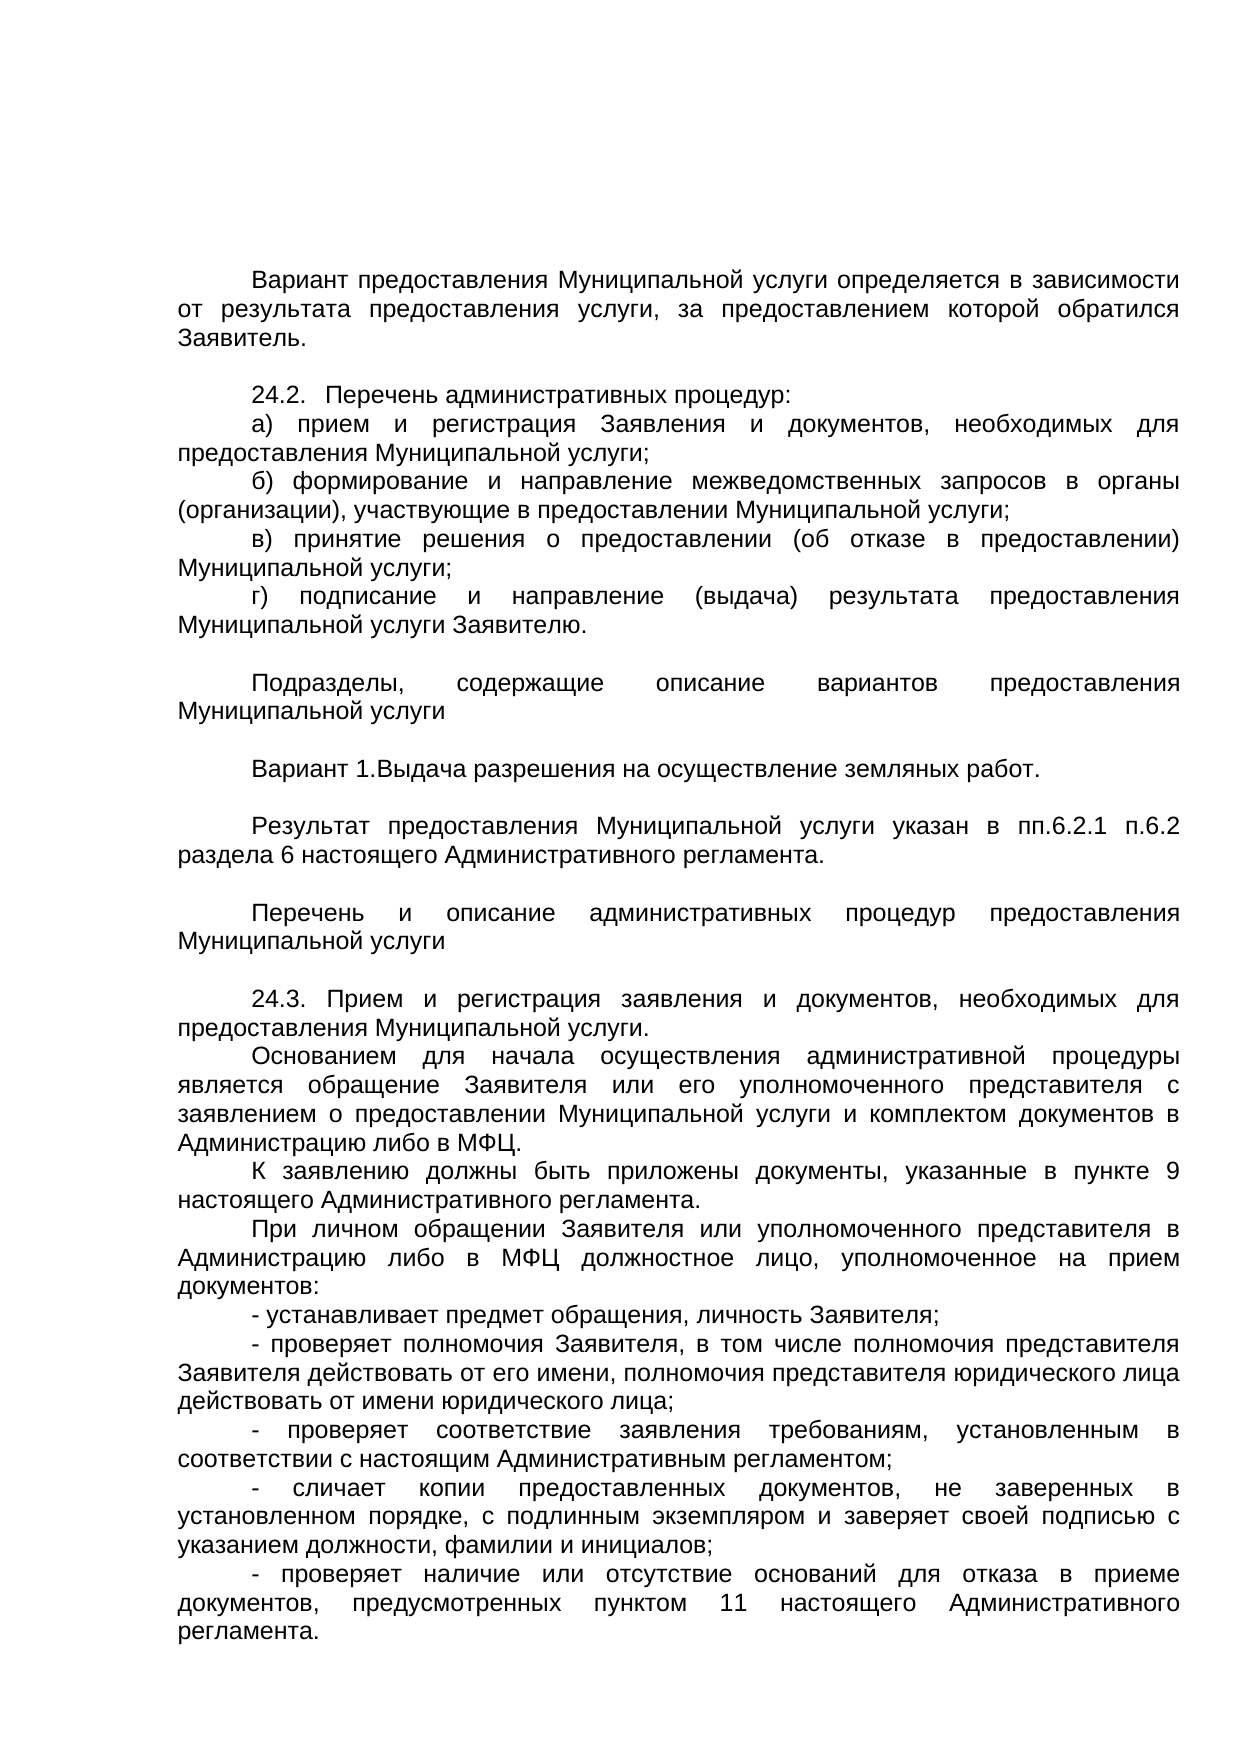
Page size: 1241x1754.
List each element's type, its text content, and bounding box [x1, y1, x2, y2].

text г) подписание и направление (выдача) результата предоставления Муниципальной услуги Заявителю. [177, 581, 1181, 639]
text - проверяет наличие или отсутствие оснований для отказа в приеме документов, предусмотренных пунктом 11 настоящего Административного регламента. [177, 1559, 1181, 1645]
text 24.3. Прием и регистрация заявления и документов, необходимых для предоставления Муниципальной услуги. [177, 984, 1181, 1041]
text Основанием для начала осуществления административной процедуры является обращение Заявителя или его уполномоченного представителя с заявлением о предоставлении Муниципальной услуги и комплектом документов в Администрацию либо в МФЦ. [177, 1041, 1181, 1156]
text - проверяет соответствие заявления требованиям, установленным в соответствии с настоящим Административным регламентом; [177, 1415, 1181, 1472]
text Перечень и описание административных процедур предоставления Муниципальной услуги [177, 897, 1181, 955]
text - проверяет полномочия Заявителя, в том числе полномочия представителя Заявителя действовать от его имени, полномочия представителя юридического лица действовать от имени юридического лица; [177, 1329, 1181, 1415]
text К заявлению должны быть приложены документы, указанные в пункте 9 настоящего Административного регламента. [177, 1156, 1181, 1214]
text а) прием и регистрация Заявления и документов, необходимых для предоставления Муниципальной услуги; [177, 409, 1181, 466]
text Подразделы, содержащие описание вариантов предоставления Муниципальной услуги [177, 667, 1181, 725]
text При личном обращении Заявителя или уполномоченного представителя в Администрацию либо в МФЦ должностное лицо, уполномоченное на прием документов: [177, 1214, 1181, 1300]
text Результат предоставления Муниципальной услуги указан в пп.6.2.1 п.6.2 раздела 6 настоящего Административного регламента. [177, 811, 1181, 869]
text б) формирование и направление межведомственных запросов в органы (организации), участвующие в предоставлении Муниципальной услуги; [177, 466, 1181, 524]
text - сличает копии предоставленных документов, не заверенных в установленном порядке, с подлинным экземпляром и заверяет своей подписью с указанием должности, фамилии и инициалов; [177, 1472, 1181, 1559]
text Вариант 1.Выдача разрешения на осуществление земляных работ. [177, 754, 1181, 782]
text Вариант предоставления Муниципальной услуги определяется в зависимости от результата предоставления услуги, за предоставлением которой обратился Заявитель. [177, 265, 1181, 351]
text - устанавливает предмет обращения, личность Заявителя; [177, 1300, 1181, 1329]
text в) принятие решения о предоставлении (об отказе в предоставлении) Муниципальной услуги; [177, 524, 1181, 581]
list Перечень административных процедур: [177, 380, 1181, 409]
